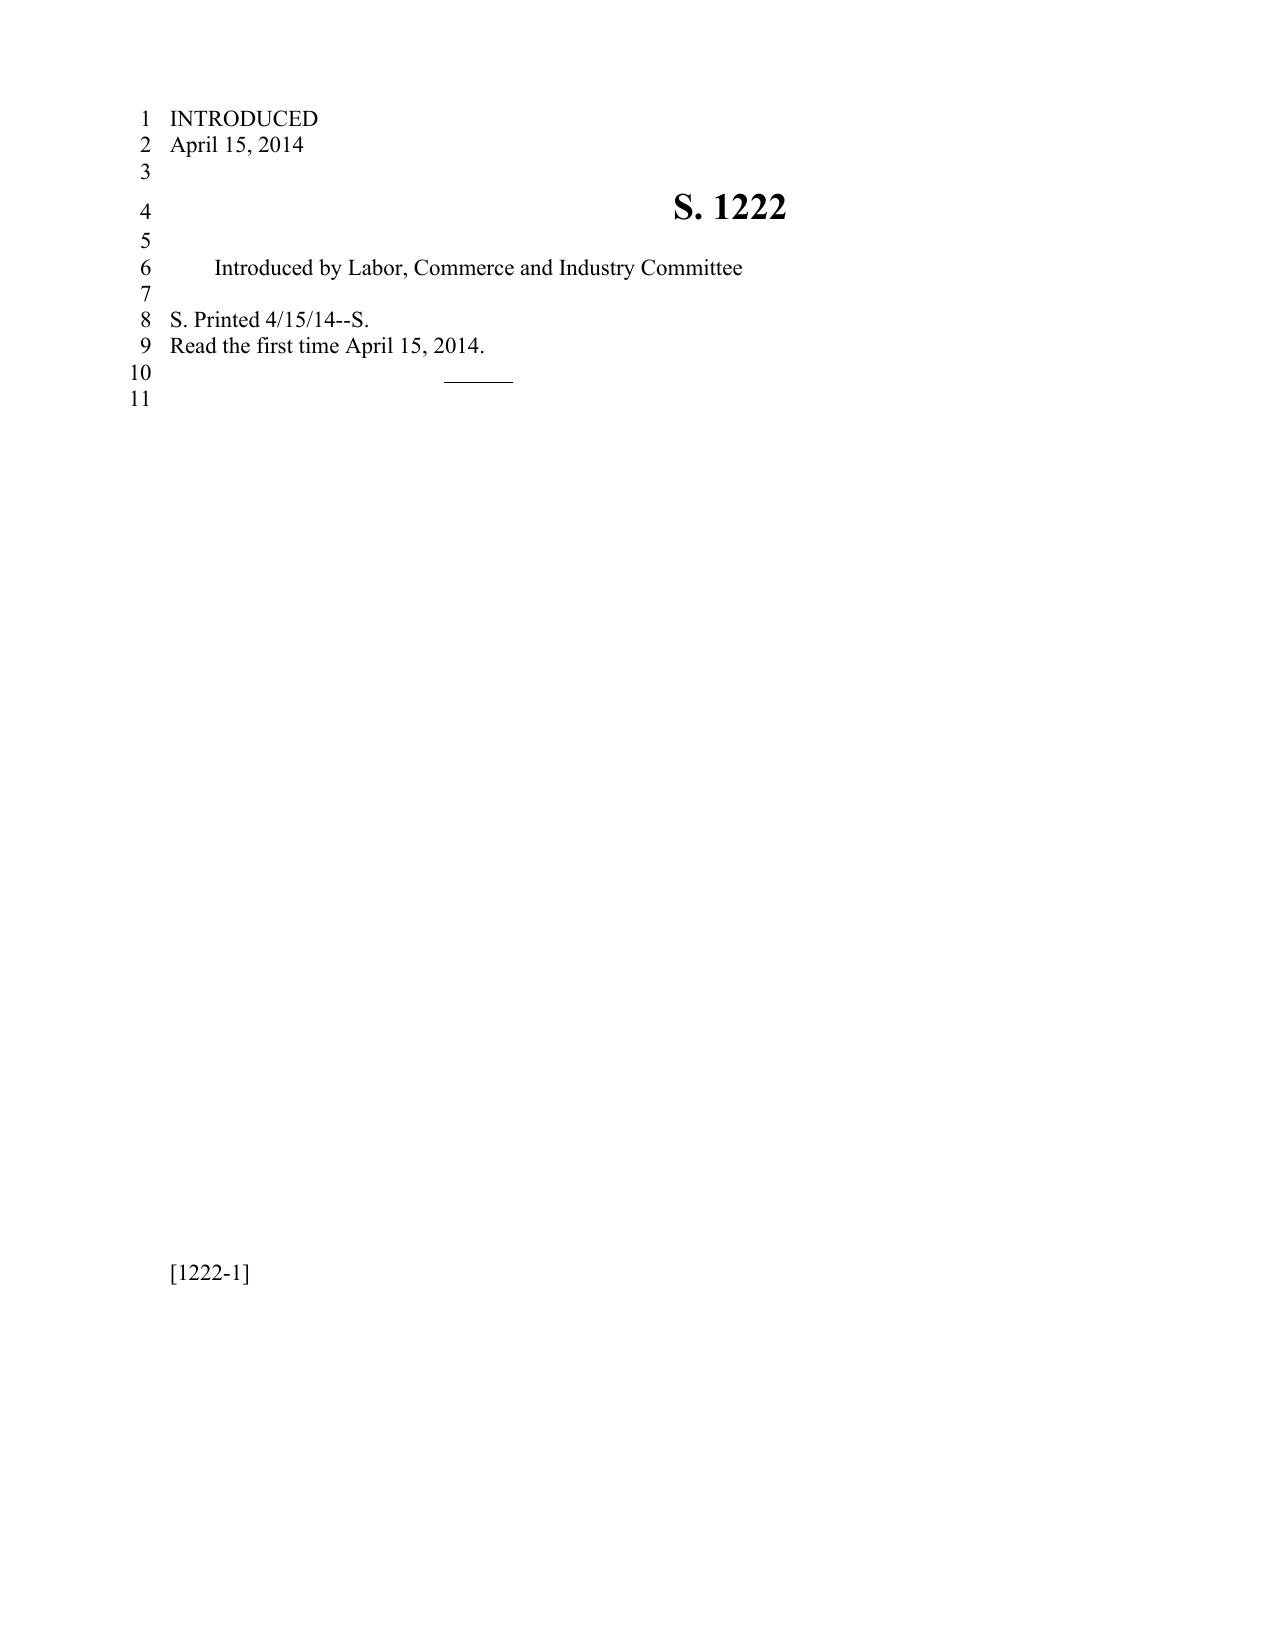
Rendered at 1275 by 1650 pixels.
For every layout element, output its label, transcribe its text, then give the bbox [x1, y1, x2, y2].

text S. Printed 4/15/14--S. [169, 306, 787, 333]
text April 15, 2014 [169, 131, 787, 158]
text Read the first time April 15, 2014. [169, 333, 787, 359]
text Introduced by Labor, Commerce and Industry Committee [169, 253, 787, 280]
text S. 1222 [169, 184, 787, 227]
text INTRODUCED [169, 105, 787, 131]
